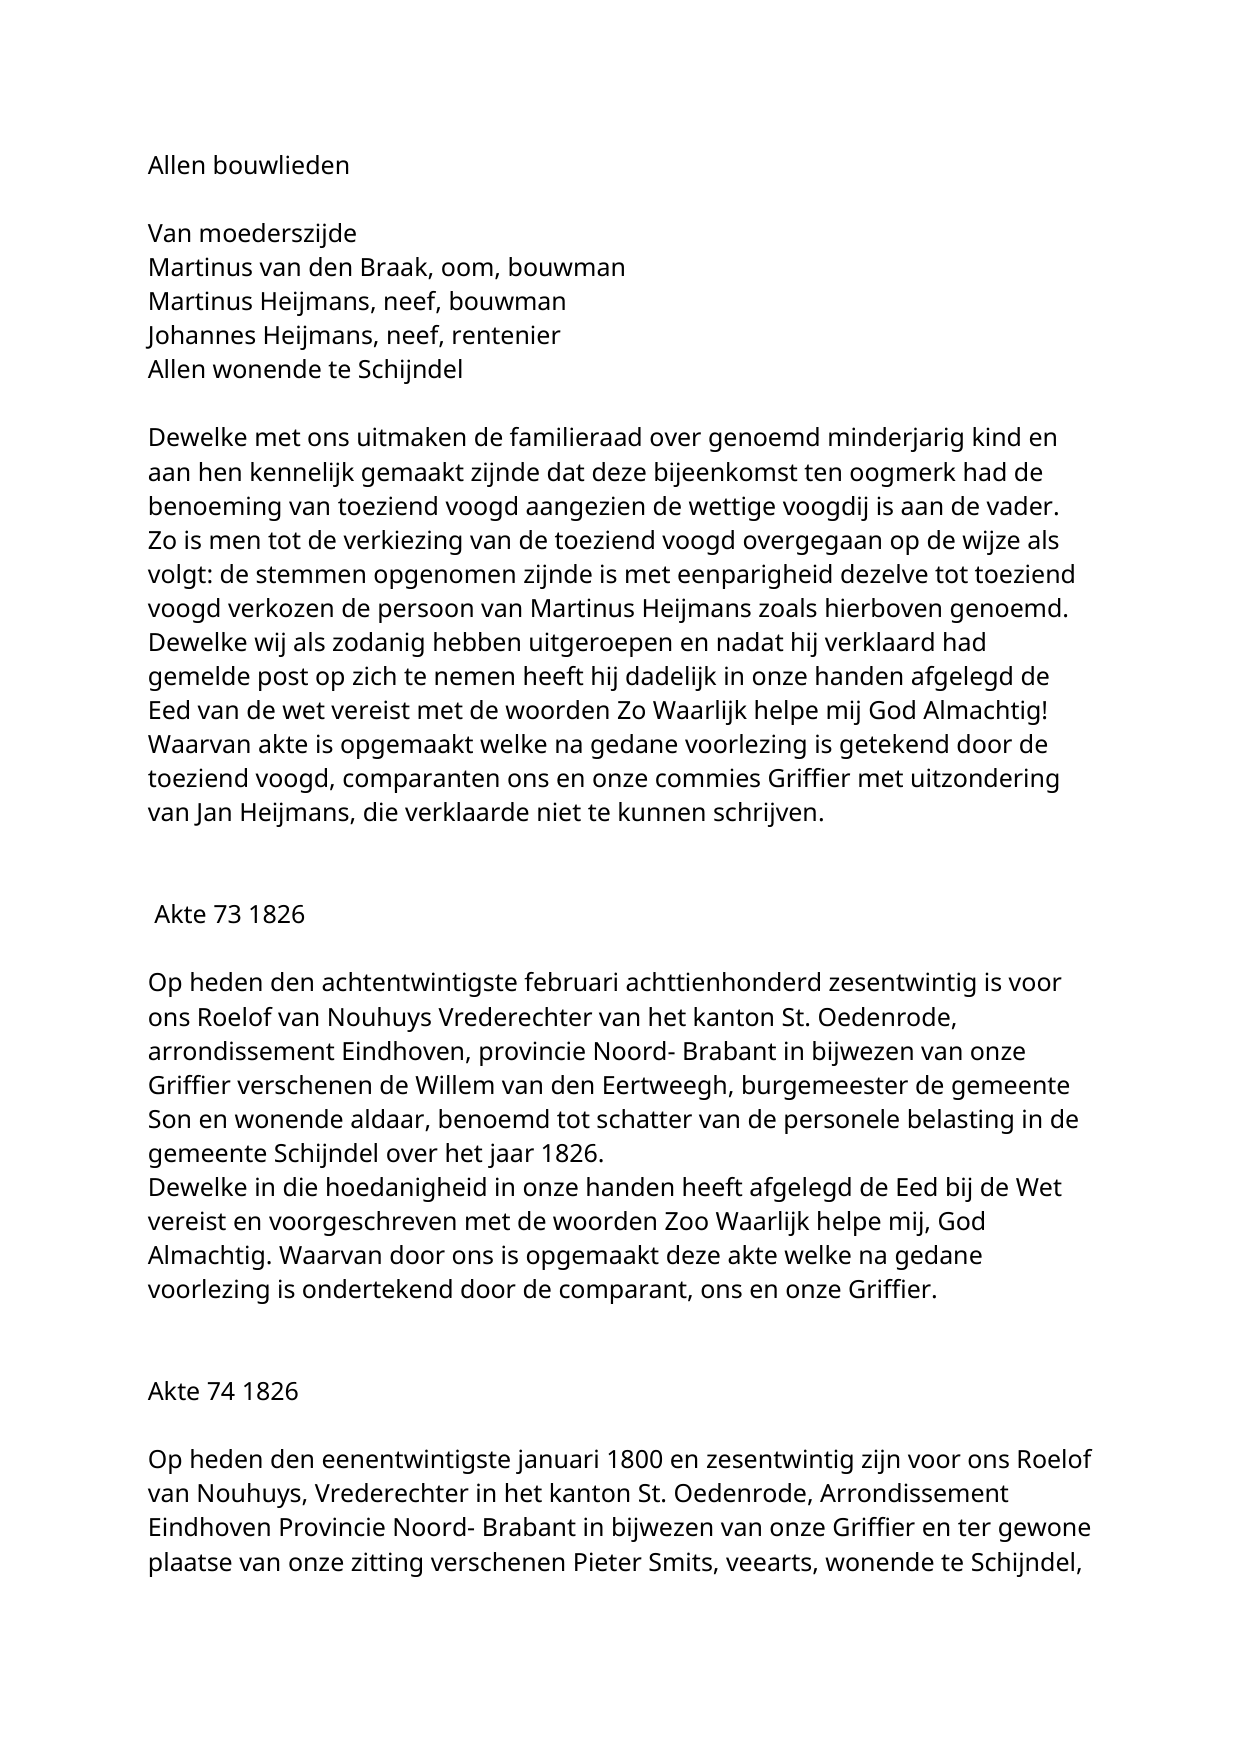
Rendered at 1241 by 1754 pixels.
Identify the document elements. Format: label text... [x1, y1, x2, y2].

text Martinus van den Braak, oom, bouwman [148, 250, 1093, 284]
text Op heden den achtentwintigste februari achttienhonderd zesentwintig is voor ons Roelof van Nouhuys Vrederechter van het kanton St. Oedenrode, arrondissement Eindhoven, provincie Noord- Brabant in bijwezen van onze Griffier verschenen de Willem van den Eertweegh, burgemeester de gemeente Son en wonende aldaar, benoemd tot schatter van de personele belasting in de gemeente Schijndel over het jaar 1826. [148, 965, 1093, 1169]
text Allen bouwlieden [148, 148, 1093, 182]
text Akte 73 1826 [148, 897, 1093, 931]
text Martinus Heijmans, neef, bouwman [148, 284, 1093, 318]
text Allen wonende te Schijndel [148, 352, 1093, 386]
text Dewelke wij als zodanig hebben uitgeroepen en nadat hij verklaard had gemelde post op zich te nemen heeft hij dadelijk in onze handen afgelegd de Eed van de wet vereist met de woorden Zo Waarlijk helpe mij God Almachtig! [148, 624, 1093, 727]
text Van moederszijde [148, 216, 1093, 250]
text Waarvan akte is opgemaakt welke na gedane voorlezing is getekend door de toeziend voogd, comparanten ons en onze commies Griffier met uitzondering van Jan Heijmans, die verklaarde niet te kunnen schrijven. [148, 727, 1093, 829]
text Akte 74 1826 [148, 1374, 1093, 1408]
text Dewelke met ons uitmaken de familieraad over genoemd minderjarig kind en aan hen kennelijk gemaakt zijnde dat deze bijeenkomst ten oogmerk had de benoeming van toeziend voogd aangezien de wettige voogdij is aan de vader. Zo is men tot de verkiezing van de toeziend voogd overgegaan op de wijze als volgt: de stemmen opgenomen zijnde is met eenparigheid dezelve tot toeziend voogd verkozen de persoon van Martinus Heijmans zoals hierboven genoemd. [148, 420, 1093, 624]
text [148, 1442, 1093, 1578]
text Johannes Heijmans, neef, rentenier [148, 318, 1093, 352]
text Dewelke in die hoedanigheid in onze handen heeft afgelegd de Eed bij de Wet vereist en voorgeschreven met de woorden Zoo Waarlijk helpe mij, God Almachtig. Waarvan door ons is opgemaakt deze akte welke na gedane voorlezing is ondertekend door de comparant, ons en onze Griffier. [148, 1169, 1093, 1306]
